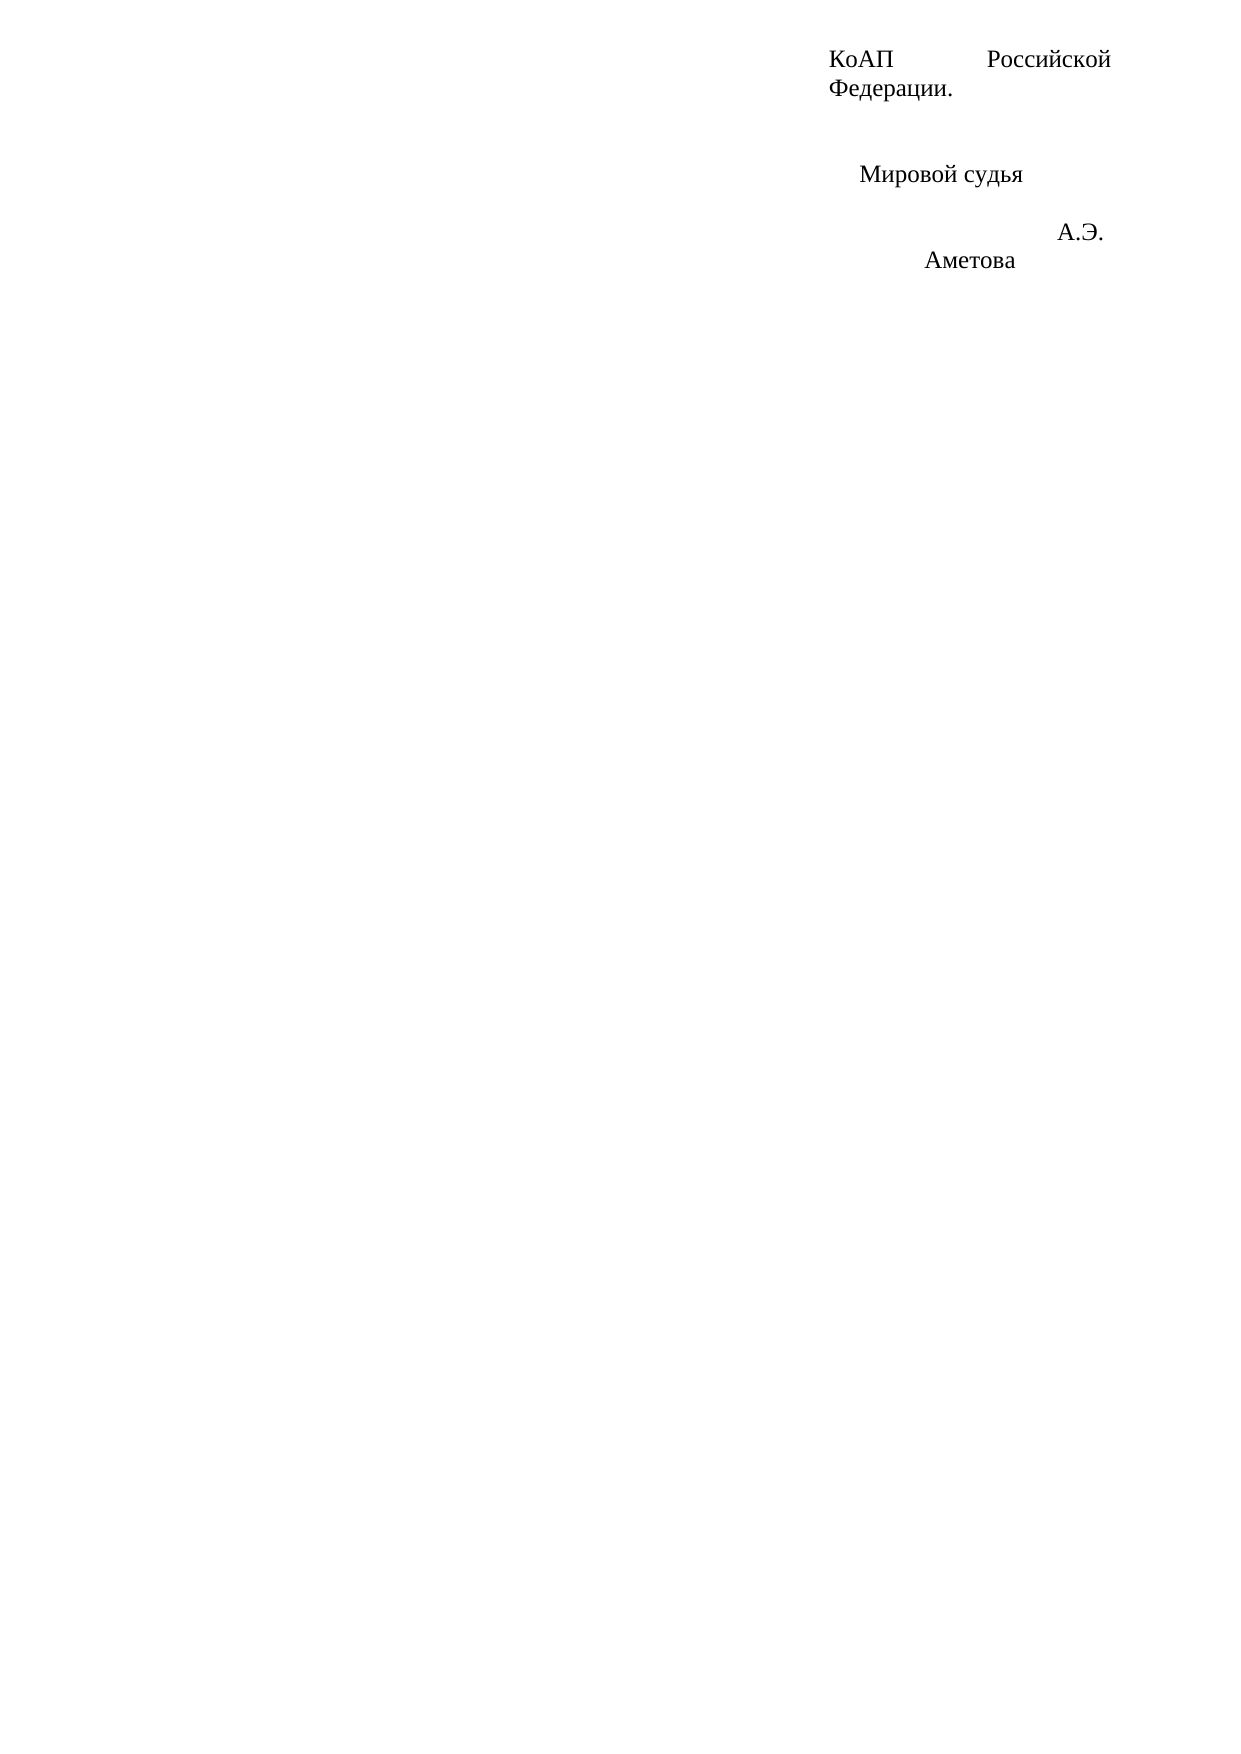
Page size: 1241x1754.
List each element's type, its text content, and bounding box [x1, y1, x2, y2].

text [828, 44, 1111, 102]
text Мировой судья А.Э. Аметова [828, 159, 1111, 274]
